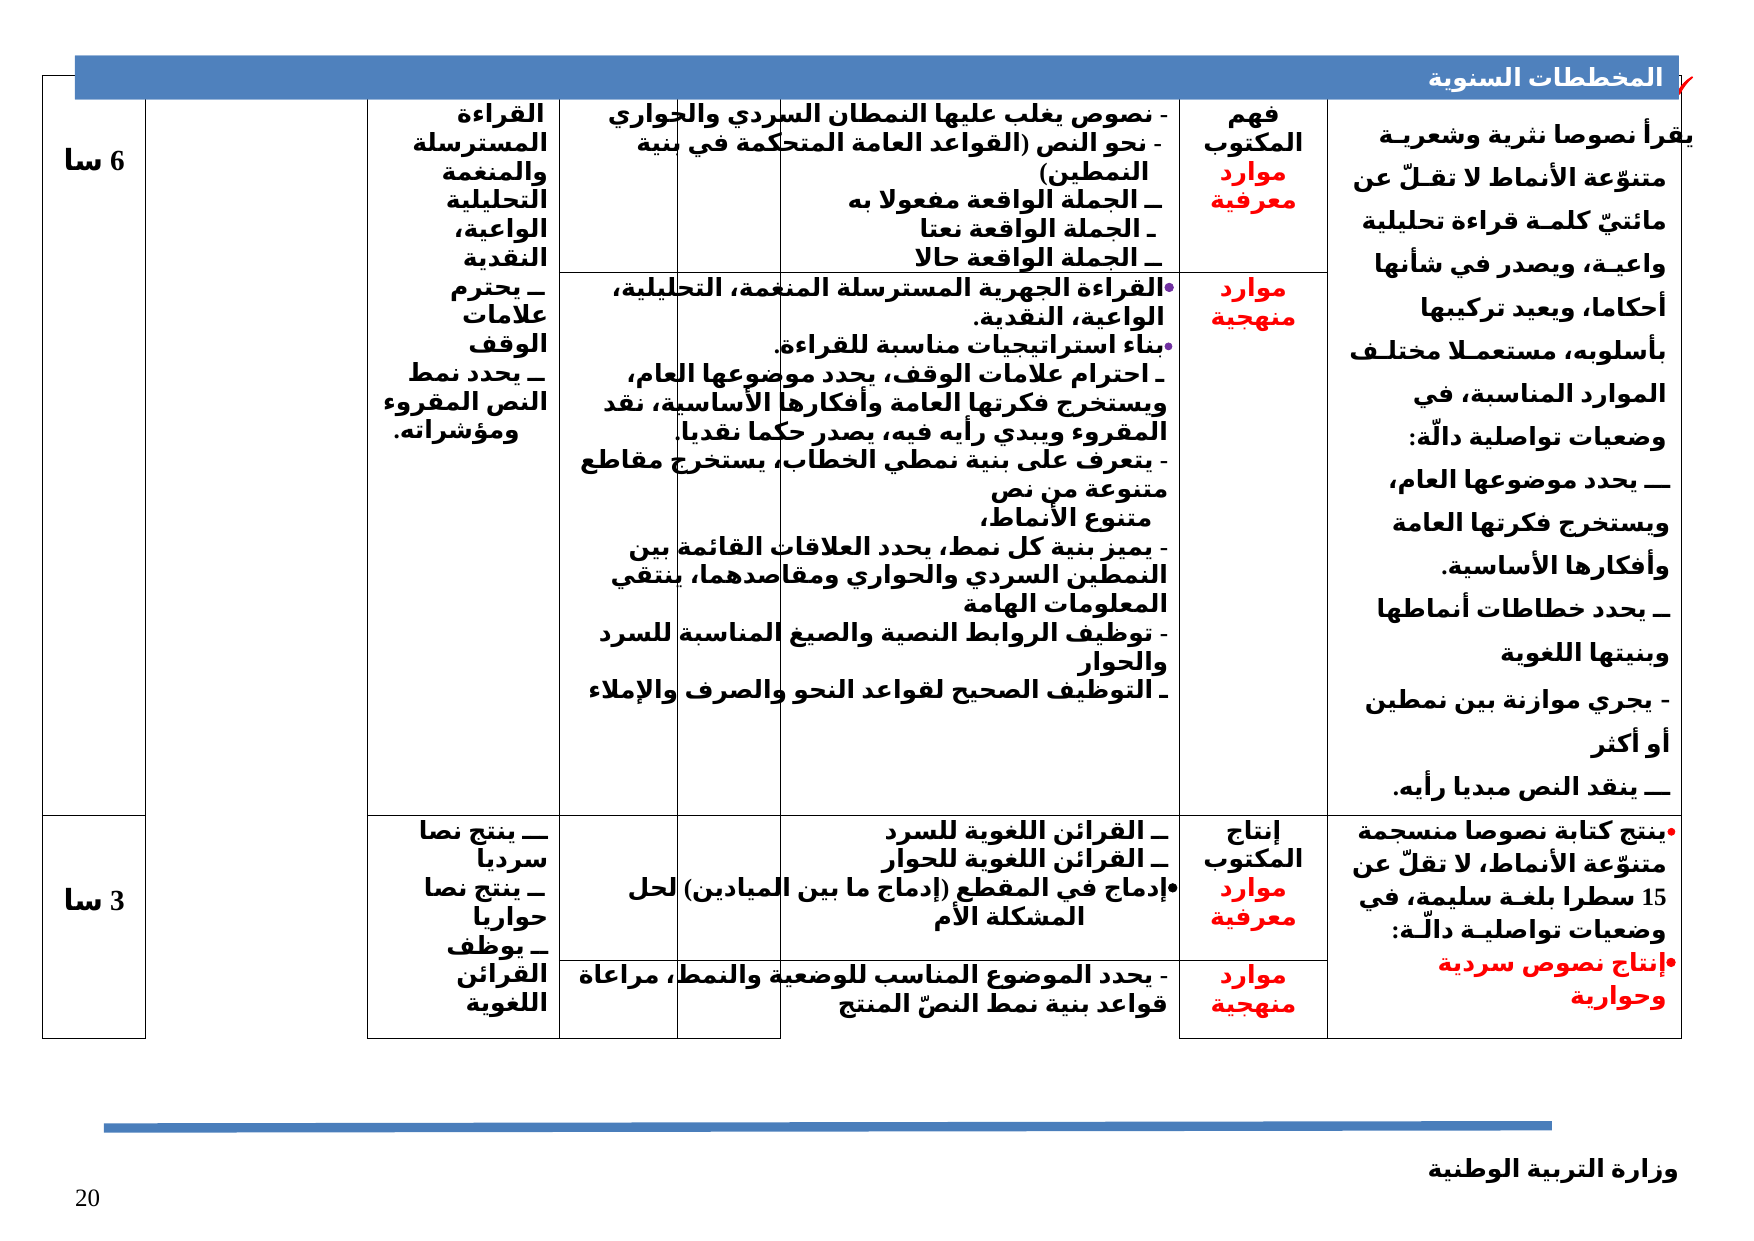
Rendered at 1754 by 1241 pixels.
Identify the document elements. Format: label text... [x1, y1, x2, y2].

table_cell 6 سا [43, 76, 145, 815]
table_cell القراءة الجهرية المسترسلة المنغمة، التحليلية، الواعية، النقدية. بناء استراتيجيات مناسبة للقراءة. ـ احترام علامات الوقف، يحدد موضوعها العام، ويستخرج فكرتها العامة وأفكارها الأساسية، نقد المقروء ويبدي رأيه فيه، يصدر حكما نقديا. - يتعرف على بنية نمطي الخطاب، يستخرج مقاطع متنوعة من نص متنوع الأنماط، - يميز بنية كل نمط، يحدد العلاقات القائمة بين النمطين السردي والحواري ومقاصدهما، ينتقي المعلومات الهامة - توظيف الروابط النصية والصيغ المناسبة للسرد والحوار ـ التوظيف الصحيح لقواعد النحو والصرف والإملاء [781, 273, 1179, 815]
table_cell ينتج كتابة نصوصا منسجمة متنوّعة الأنماط، لا تقلّ عن 15 سطرا بلغـة سليمة، في وضعيات تواصليـة دالّـة: إنتاج نصوص سردية وحوارية - يجند الموارد الملائمة للموضع - يستخدم الروابط والقرائن اللغوية المناسبة للنمطين ــ يعلّل آراءه وأحكامه [1328, 816, 1681, 1038]
table_cell ــ القرائن اللغوية للسرد ــ القرائن اللغوية للحوار إدماج في المقطع (إدماج ما بين الميادين) لحل المشكلة الأم [678, 816, 780, 959]
table_cell موارد منهجية [1180, 273, 1327, 815]
table_cell ــ القرائن اللغوية للسرد ــ القرائن اللغوية للحوار إدماج في المقطع (إدماج ما بين الميادين) لحل المشكلة الأم [781, 816, 1179, 959]
table_cell فهم المكتوب موارد معرفية [1180, 100, 1327, 272]
table_cell - نصوص يغلب عليها النمطان السردي والحواري - نحو النص (القواعد العامة المتحكمة في بنية النمطين) ــ الجملة الواقعة مفعولا به ـ الجملة الواقعة نعتا ــ الجملة الواقعة حالا [560, 100, 677, 272]
table_cell القراءة الجهرية المسترسلة المنغمة، التحليلية، الواعية، النقدية. بناء استراتيجيات مناسبة للقراءة. ـ احترام علامات الوقف، يحدد موضوعها العام، ويستخرج فكرتها العامة وأفكارها الأساسية، نقد المقروء ويبدي رأيه فيه، يصدر حكما نقديا. - يتعرف على بنية نمطي الخطاب، يستخرج مقاطع متنوعة من نص متنوع الأنماط، - يميز بنية كل نمط، يحدد العلاقات القائمة بين النمطين السردي والحواري ومقاصدهما، ينتقي المعلومات الهامة - توظيف الروابط النصية والصيغ المناسبة للسرد والحوار ـ التوظيف الصحيح لقواعد النحو والصرف والإملاء [560, 273, 677, 815]
table_cell القراءة المسترسلة والمنغمة التحليلية الواعية، النقدية ــ يحترم علامات الوقف ــ يحدد نمط النص المقروء ومؤشراته. [368, 100, 559, 815]
table_cell موارد منهجية [1180, 961, 1327, 1038]
table_cell إنتاج المكتوب موارد معرفية [1180, 816, 1327, 959]
table_cell يقرأ نصوصا نثرية وشعريـة متنوّعة الأنماط لا تقـلّ عن مائتيّ كلمـة قراءة تحليلية واعيـة، ويصدر في شأنها أحكاما، ويعيد تركيبها بأسلوبه، مستعمـلا مختلـف الموارد المناسبة، في وضعيات تواصلية دالّة: ـــ يحدد موضوعها العام، ويستخرج فكرتها العامة وأفكارها الأساسية. ــ يحدد خطاطات أنماطها وبنيتها اللغوية - يجري موازنة بين نمطين أو أكثر ـــ ينقد النص مبديا رأيه. [1328, 95, 1681, 815]
table_cell - نصوص يغلب عليها النمطان السردي والحواري - نحو النص (القواعد العامة المتحكمة في بنية النمطين) ــ الجملة الواقعة مفعولا به ـ الجملة الواقعة نعتا ــ الجملة الواقعة حالا [781, 100, 1179, 272]
table_cell 3 سا [43, 816, 145, 1038]
table_cell ــ القرائن اللغوية للسرد ــ القرائن اللغوية للحوار إدماج في المقطع (إدماج ما بين الميادين) لحل المشكلة الأم [560, 816, 677, 959]
table_cell ـــ ينتج نصا سرديا ــ ينتج نصا حواريا ــ يوظف القرائن اللغوية [368, 816, 559, 1038]
table_cell - نصوص يغلب عليها النمطان السردي والحواري - نحو النص (القواعد العامة المتحكمة في بنية النمطين) ــ الجملة الواقعة مفعولا به ـ الجملة الواقعة نعتا ــ الجملة الواقعة حالا [678, 100, 780, 272]
table_cell القراءة الجهرية المسترسلة المنغمة، التحليلية، الواعية، النقدية. بناء استراتيجيات مناسبة للقراءة. ـ احترام علامات الوقف، يحدد موضوعها العام، ويستخرج فكرتها العامة وأفكارها الأساسية، نقد المقروء ويبدي رأيه فيه، يصدر حكما نقديا. - يتعرف على بنية نمطي الخطاب، يستخرج مقاطع متنوعة من نص متنوع الأنماط، - يميز بنية كل نمط، يحدد العلاقات القائمة بين النمطين السردي والحواري ومقاصدهما، ينتقي المعلومات الهامة - توظيف الروابط النصية والصيغ المناسبة للسرد والحوار ـ التوظيف الصحيح لقواعد النحو والصرف والإملاء [678, 273, 780, 815]
